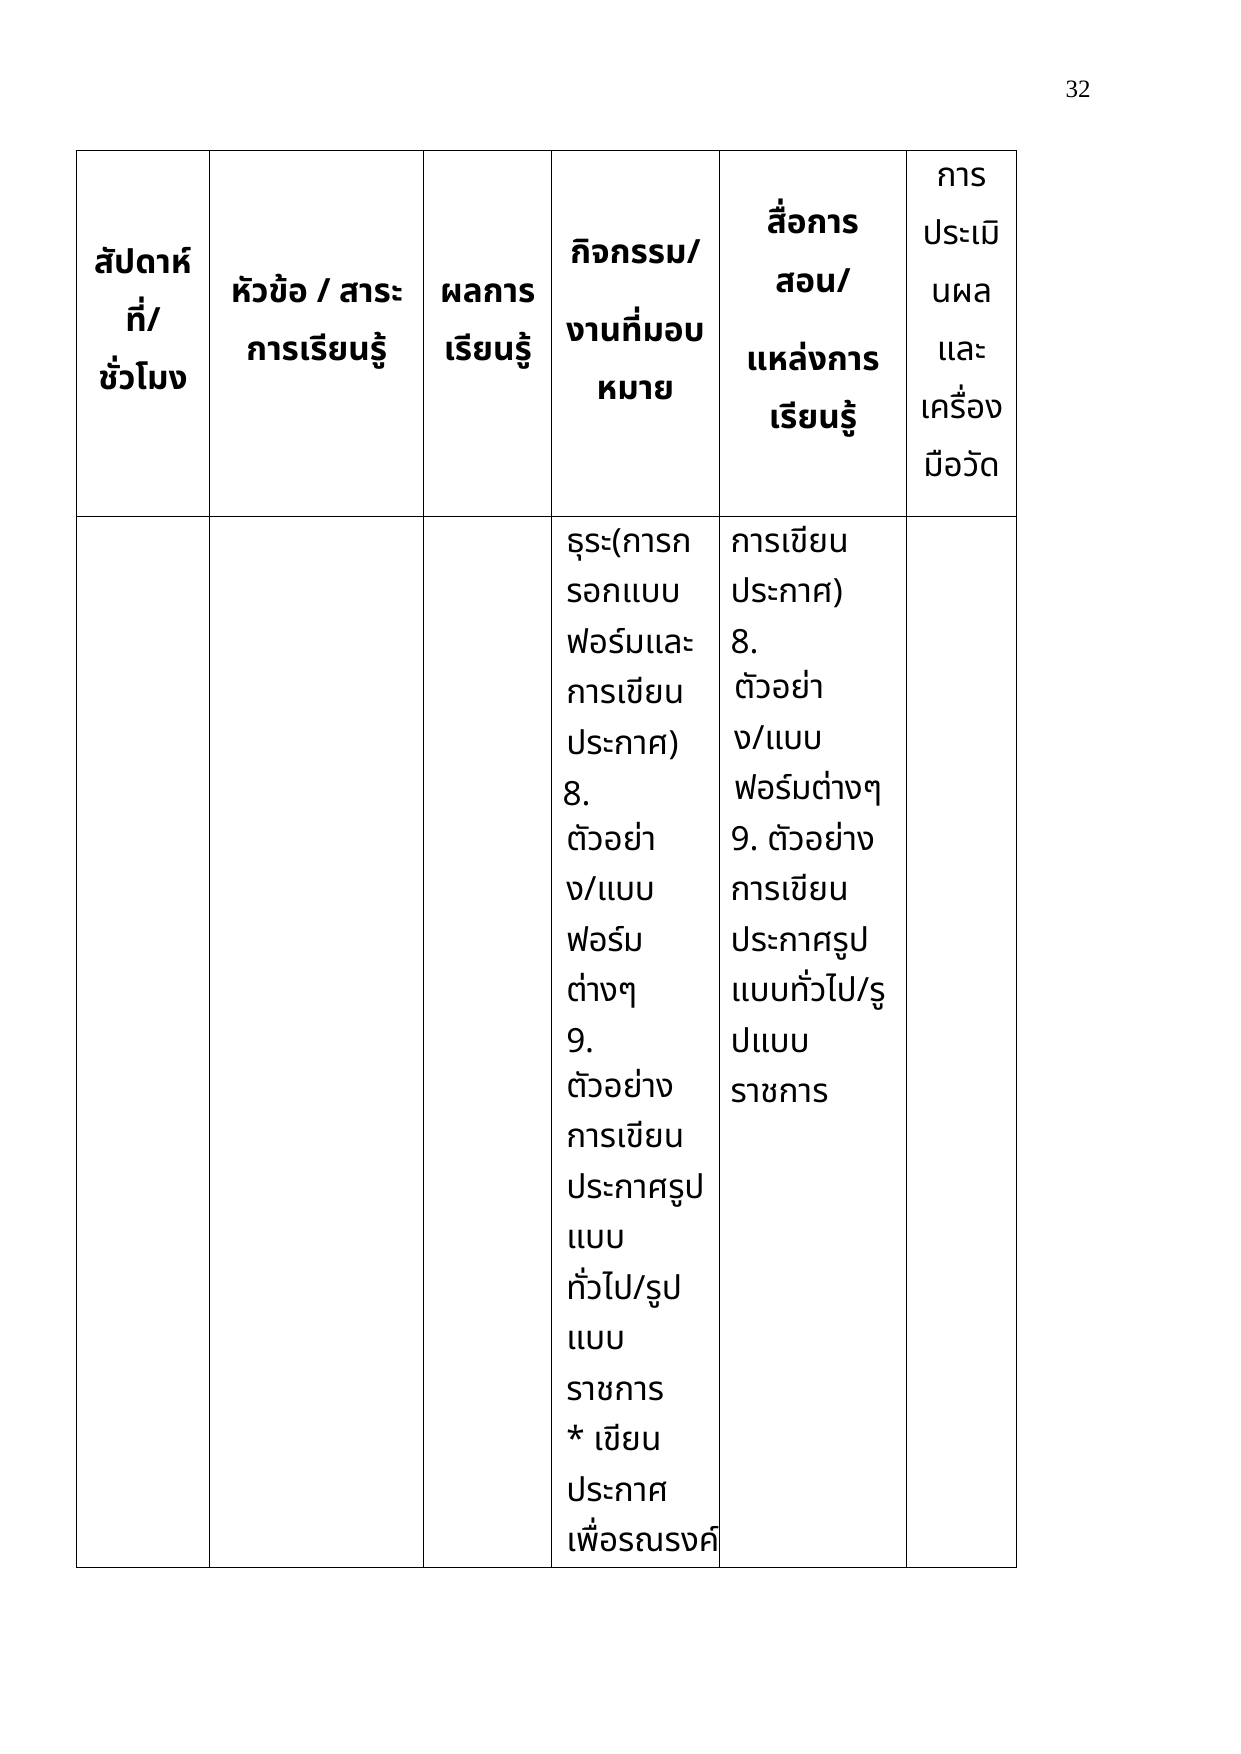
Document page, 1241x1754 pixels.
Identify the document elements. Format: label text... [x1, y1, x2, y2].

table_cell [210, 517, 423, 1567]
table_header กิจกรรม/ งานที่มอบหมาย [552, 151, 719, 516]
table_header สื่อการสอน/ แหล่งการเรียนรู้ [720, 151, 906, 516]
table_header สัปดาห์ที่/ชั่วโมง [77, 151, 209, 516]
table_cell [720, 517, 906, 1567]
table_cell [552, 517, 719, 1567]
table_header ผลการเรียนรู้ [424, 151, 551, 516]
table_header หัวข้อ / สาระการเรียนรู้ [210, 151, 423, 516]
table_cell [77, 517, 209, 1567]
table_header การประเมินผลและเครื่องมือวัด [907, 151, 1016, 516]
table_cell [424, 517, 551, 1567]
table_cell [907, 517, 1016, 1567]
